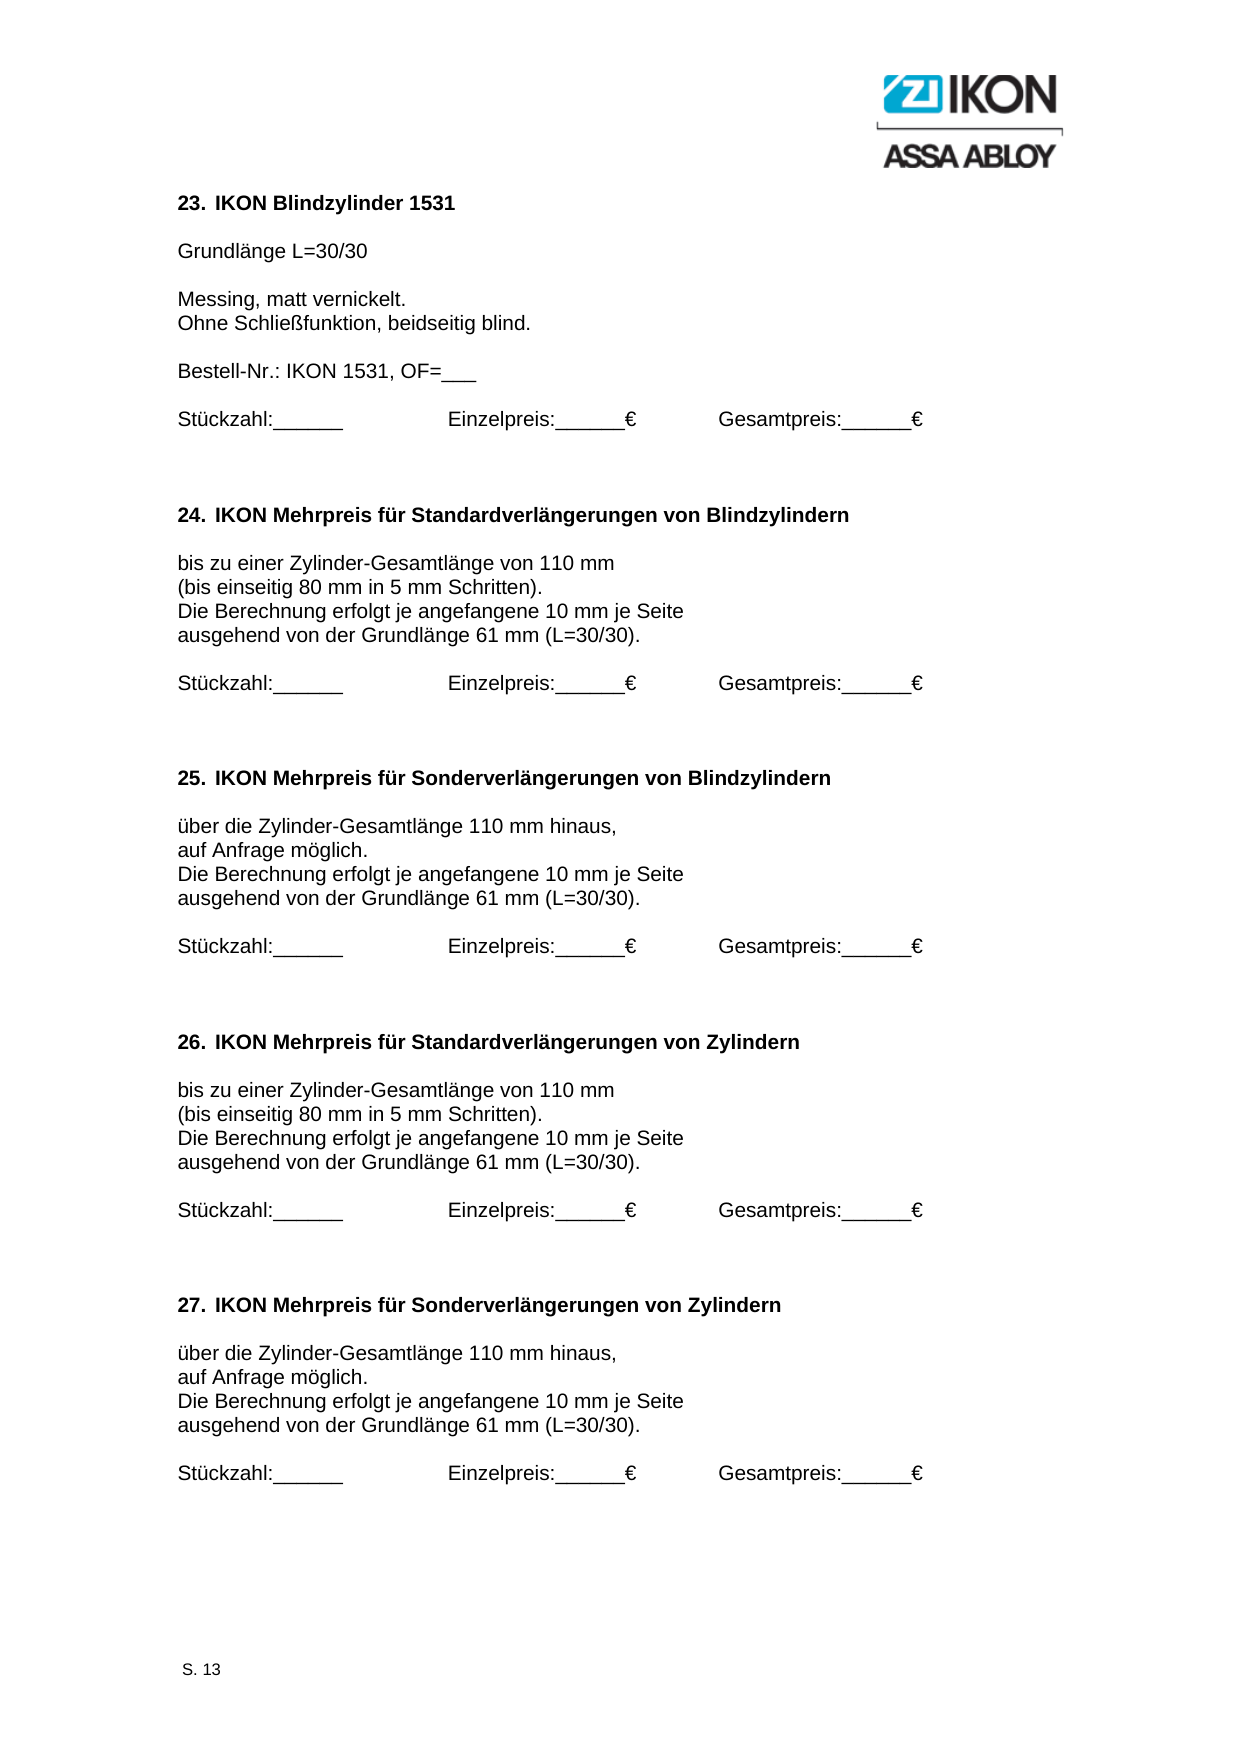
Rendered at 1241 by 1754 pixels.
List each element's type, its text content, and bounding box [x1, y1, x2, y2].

text (bis einseitig 80 mm in 5 mm Schritten). [177, 1102, 1063, 1126]
picture [876, 75, 1064, 168]
text über die Zylinder-Gesamtlänge 110 mm hinaus, [177, 1341, 1063, 1365]
text auf Anfrage möglich. [177, 1365, 1063, 1389]
text bis zu einer Zylinder-Gesamtlänge von 110 mm [177, 551, 1063, 574]
text Die Berechnung erfolgt je angefangene 10 mm je Seite [177, 1126, 1063, 1149]
list IKON Mehrpreis für Standardverlängerungen von Blindzylindern [177, 503, 1063, 527]
text ausgehend von der Grundlänge 61 mm (L=30/30). [177, 1149, 1063, 1173]
text ausgehend von der Grundlänge 61 mm (L=30/30). [177, 886, 1063, 910]
text Grundlänge L=30/30 [177, 239, 1063, 263]
list IKON Mehrpreis für Sonderverlängerungen von Zylindern [177, 1293, 1063, 1317]
text Stückzahl:______ Einzelpreis:______€ Gesamtpreis:______€ [177, 1197, 1063, 1221]
text über die Zylinder-Gesamtlänge 110 mm hinaus, [177, 814, 1063, 838]
text bis zu einer Zylinder-Gesamtlänge von 110 mm [177, 1078, 1063, 1102]
text Stückzahl:______ Einzelpreis:______€ Gesamtpreis:______€ [177, 934, 1063, 958]
text Stückzahl:______ Einzelpreis:______€ Gesamtpreis:______€ [177, 670, 1063, 694]
list IKON Mehrpreis für Sonderverlängerungen von Blindzylindern [177, 766, 1063, 790]
text Ohne Schließfunktion, beidseitig blind. [177, 311, 1063, 335]
text Die Berechnung erfolgt je angefangene 10 mm je Seite [177, 598, 1063, 622]
text Bestell-Nr.: IKON 1531, OF=___ [177, 359, 1063, 383]
text auf Anfrage möglich. [177, 838, 1063, 862]
text ausgehend von der Grundlänge 61 mm (L=30/30). [177, 1413, 1063, 1437]
text ausgehend von der Grundlänge 61 mm (L=30/30). [177, 622, 1063, 646]
text Die Berechnung erfolgt je angefangene 10 mm je Seite [177, 1389, 1063, 1413]
text Stückzahl:______ Einzelpreis:______€ Gesamtpreis:______€ [177, 407, 1063, 431]
text (bis einseitig 80 mm in 5 mm Schritten). [177, 574, 1063, 598]
text Die Berechnung erfolgt je angefangene 10 mm je Seite [177, 862, 1063, 886]
text Stückzahl:______ Einzelpreis:______€ Gesamtpreis:______€ [177, 1461, 1063, 1485]
text Messing, matt vernickelt. [177, 287, 1063, 311]
list IKON Mehrpreis für Standardverlängerungen von Zylindern [177, 1030, 1063, 1054]
list IKON Blindzylinder 1531 [177, 191, 1063, 215]
